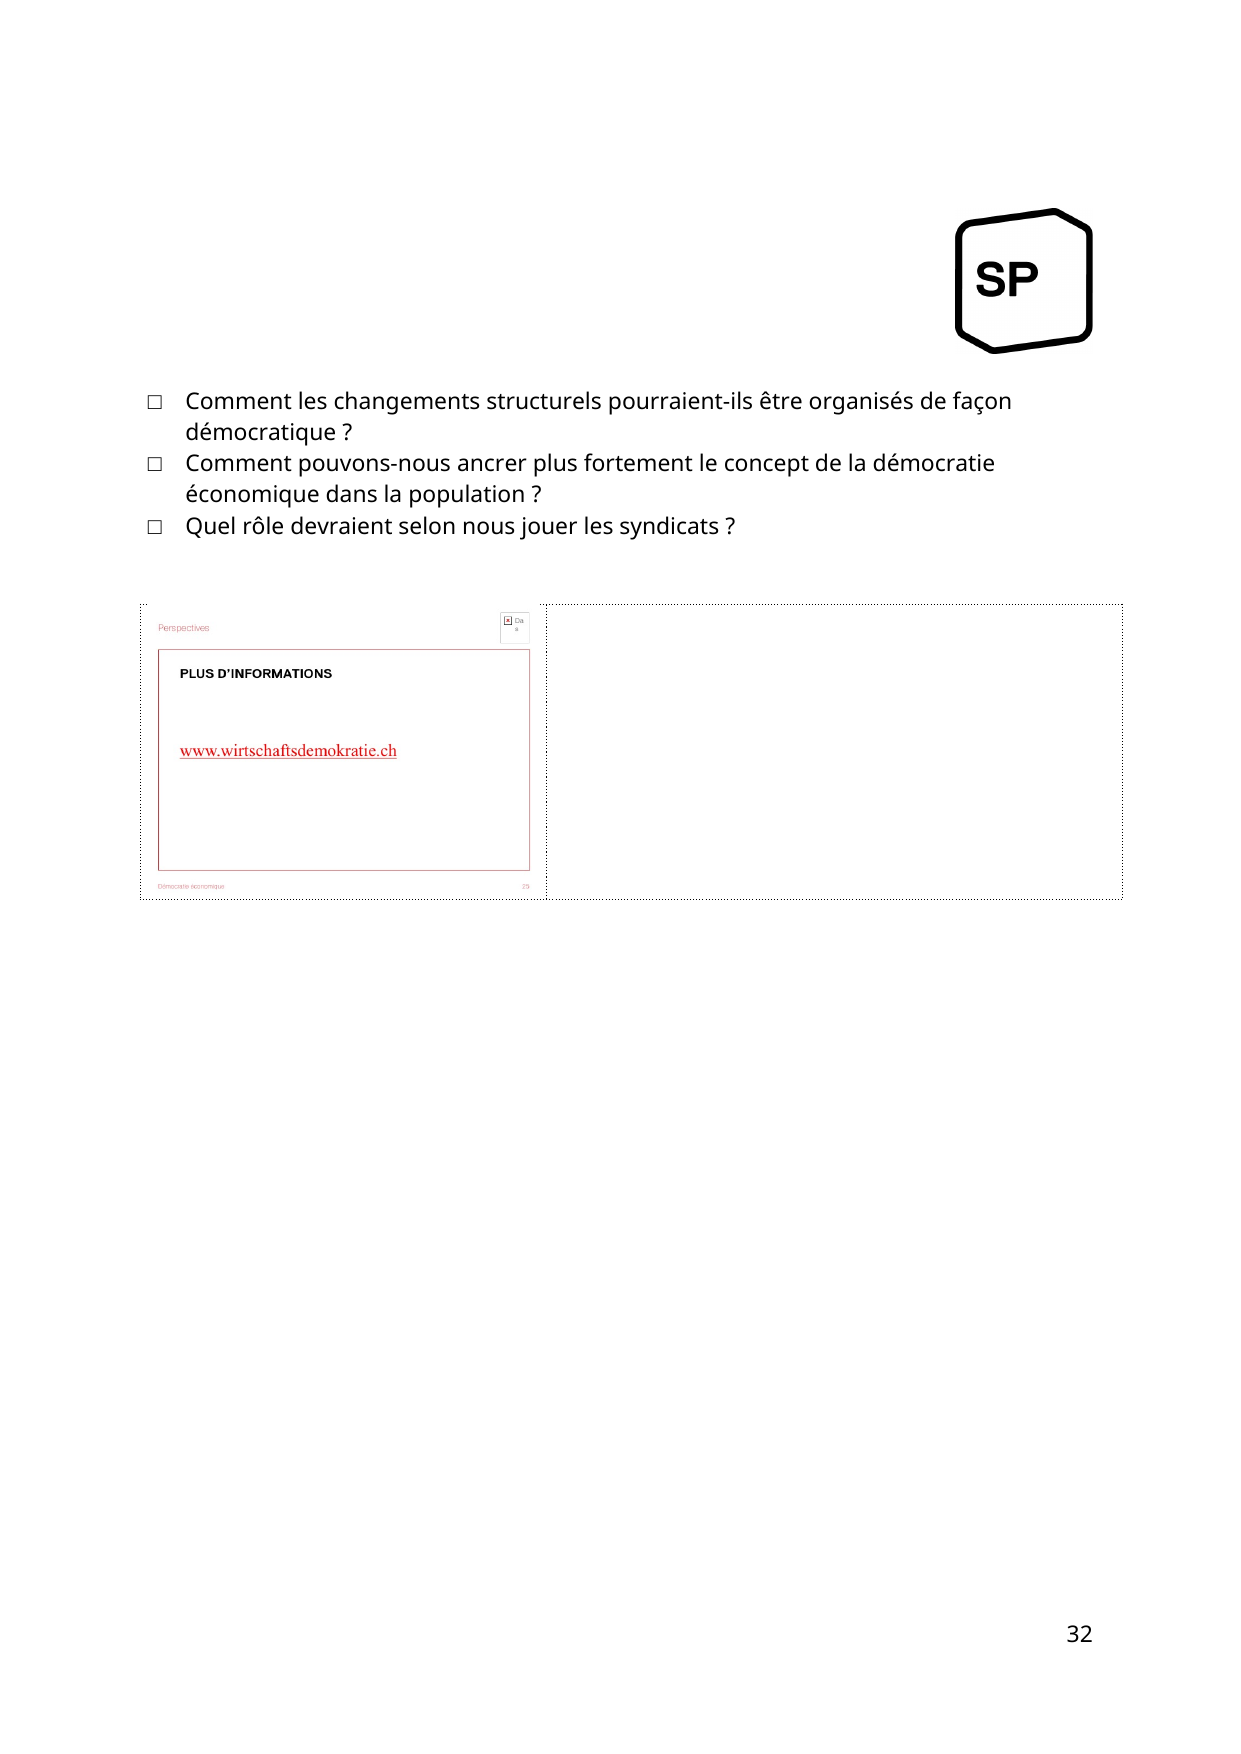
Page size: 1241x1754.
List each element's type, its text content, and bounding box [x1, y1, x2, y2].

picture [147, 604, 539, 899]
list Quel rôle devraient selon nous jouer les syndicats ? [148, 510, 1093, 541]
list Comment pouvons-nous ancrer plus fortement le concept de la démocratie économique dans la population ? [148, 447, 1093, 510]
table_header [546, 604, 1122, 899]
table_header [140, 604, 147, 899]
list Comment les changements structurels pourraient-ils être organisés de façon démocratique ? [148, 385, 1093, 447]
table_header [539, 604, 546, 899]
picture [955, 208, 1093, 354]
